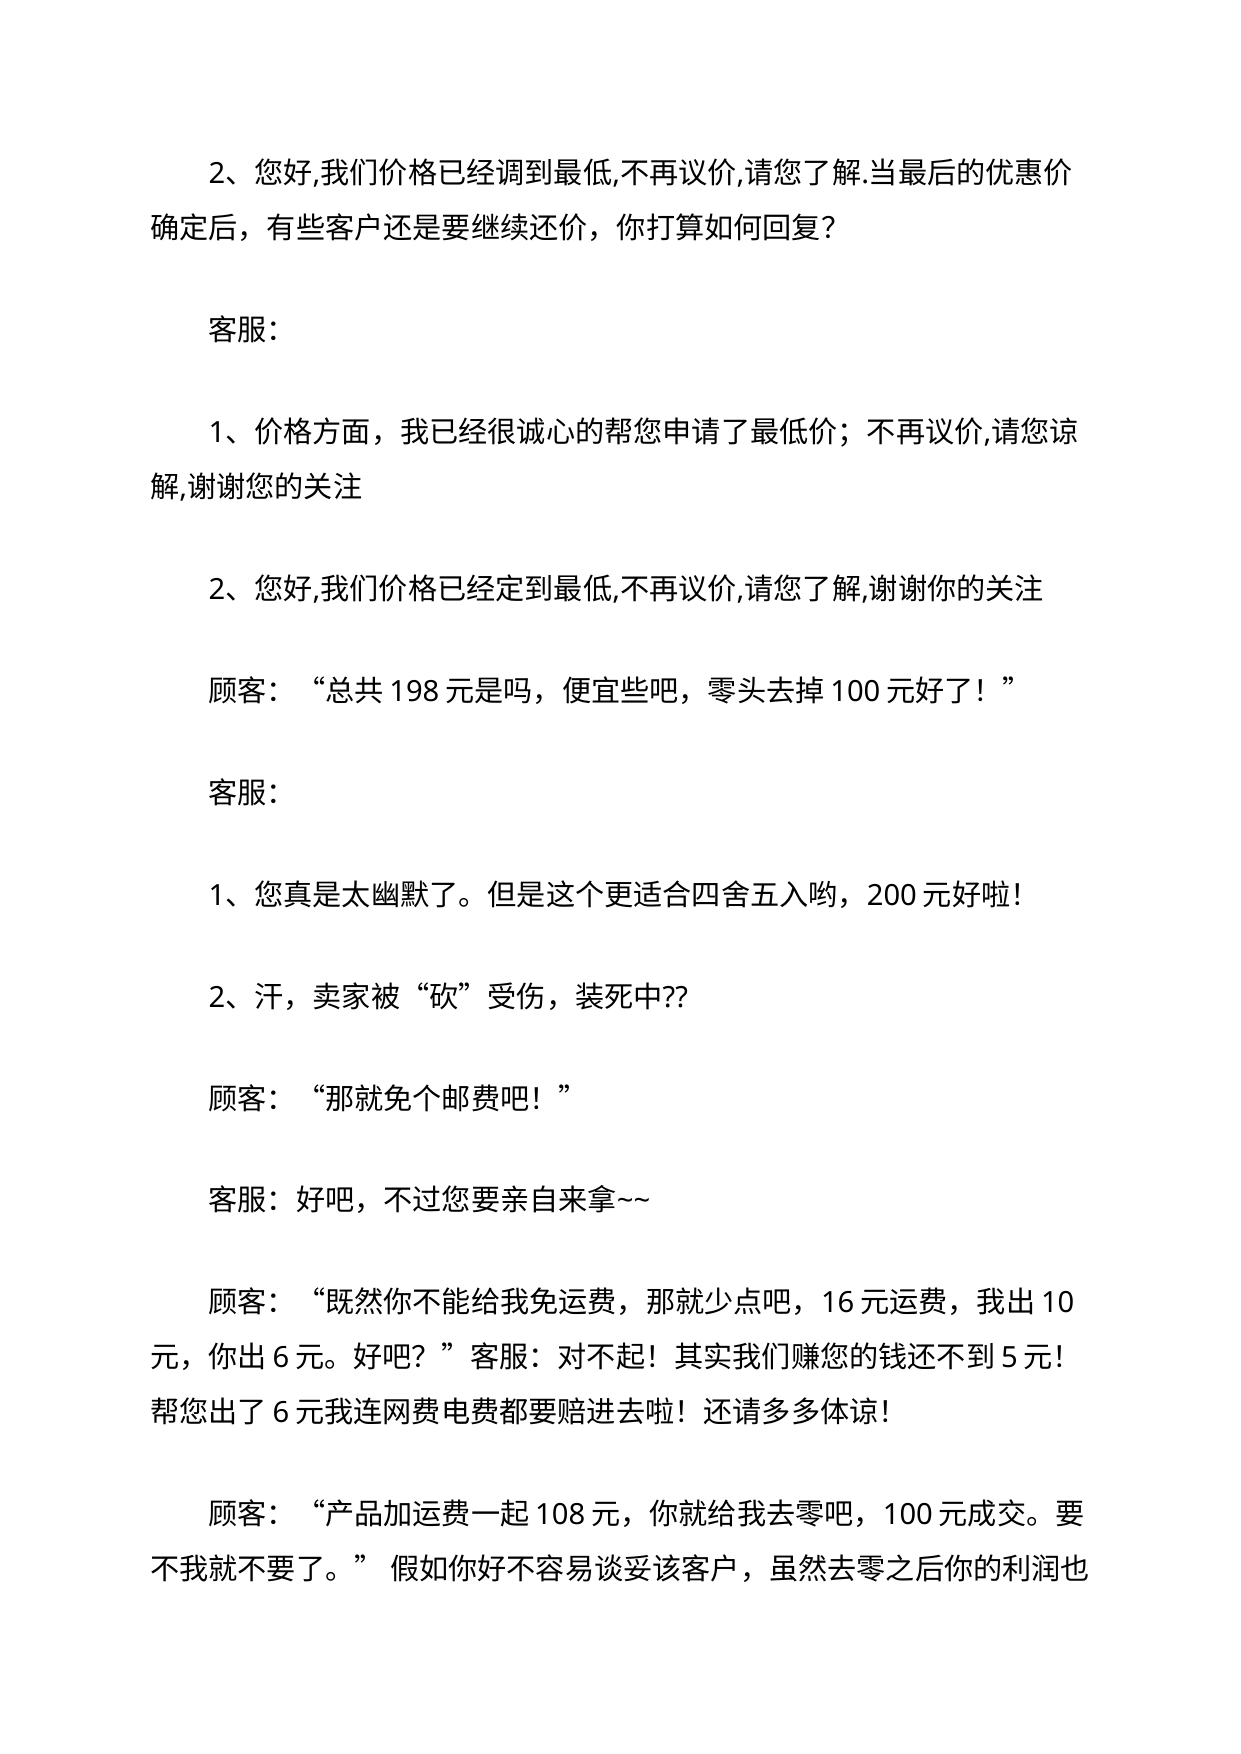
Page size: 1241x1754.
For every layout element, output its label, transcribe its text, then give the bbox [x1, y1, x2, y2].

text 客服： [150, 307, 1090, 349]
text 1、您真是太幽默了。但是这个更适合四舍五入哟，200元好啦！ [150, 871, 1090, 914]
text 客服： [150, 769, 1090, 812]
text 顾客：“既然你不能给我免运费，那就少点吧，16元运费，我出10元，你出6元。好吧？”客服：对不起！其实我们赚您的钱还不到5元！帮您出了6元我连网费电费都要赔进去啦！还请多多体谅！ [150, 1279, 1090, 1431]
text 顾客：“那就免个邮费吧！” [150, 1075, 1090, 1117]
text 2、汗，卖家被“砍”受伤，装死中?? [150, 973, 1090, 1016]
text 顾客：“总共198元是吗，便宜些吧，零头去掉100元好了！” [150, 667, 1090, 710]
text 2、您好,我们价格已经调到最低,不再议价,请您了解.当最后的优惠价确定后，有些客户还是要继续还价，你打算如何回复？ [150, 150, 1090, 247]
text 客服：好吧，不过您要亲自来拿~~ [150, 1177, 1090, 1219]
text 2、您好,我们价格已经定到最低,不再议价,请您了解,谢谢你的关注 [150, 566, 1090, 608]
text 1、价格方面，我已经很诚心的帮您申请了最低价；不再议价,请您谅解,谢谢您的关注 [150, 408, 1090, 506]
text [150, 1491, 1090, 1588]
